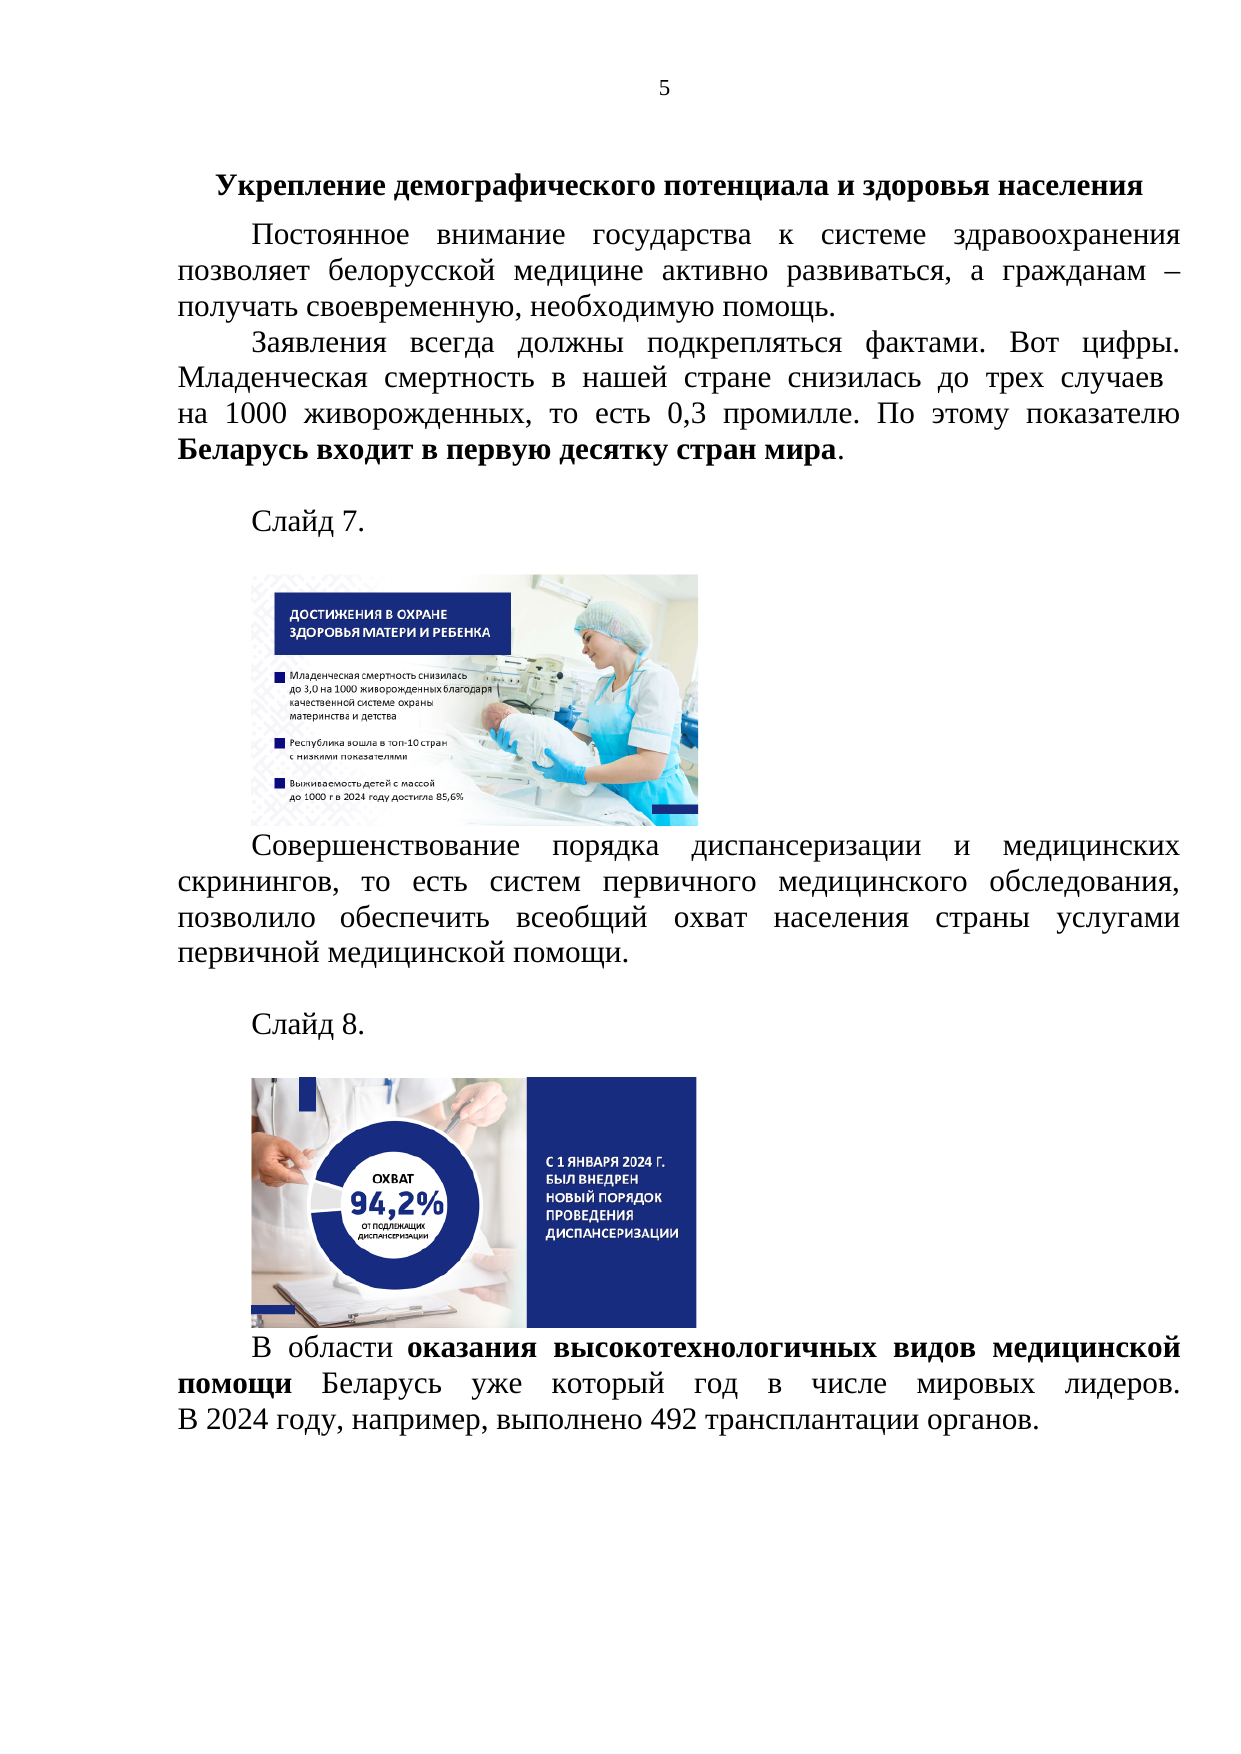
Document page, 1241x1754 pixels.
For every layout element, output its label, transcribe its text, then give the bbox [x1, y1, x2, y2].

picture [251, 574, 699, 826]
text В области оказания высокотехнологичных видов медицинской помощи Беларусь уже который год в числе мировых лидеров. В 2024 году, например, выполнено 492 трансплантации органов. [177, 1328, 1181, 1436]
text Заявления всегда должны подкрепляться фактами. Вот цифры. Младенческая смертность в нашей стране снизилась до трех случаев на 1000 живорожденных, то есть 0,3 промилле. По этому показателю Беларусь входит в первую десятку стран мира. [177, 323, 1181, 467]
text Слайд 7. [177, 502, 1181, 538]
text Совершенствование порядка диспансеризации и медицинских скринингов, то есть систем первичного медицинского обследования, позволило обеспечить всеобщий охват населения страны услугами первичной медицинской помощи. [177, 826, 1181, 970]
text Постоянное внимание государства к системе здравоохранения позволяет белорусской медицине активно развиваться, а гражданам – получать своевременную, необходимую помощь. [177, 215, 1181, 323]
picture [251, 1077, 697, 1328]
text Слайд 8. [177, 1006, 1181, 1042]
text Укрепление демографического потенциала и здоровья населения [177, 167, 1181, 202]
